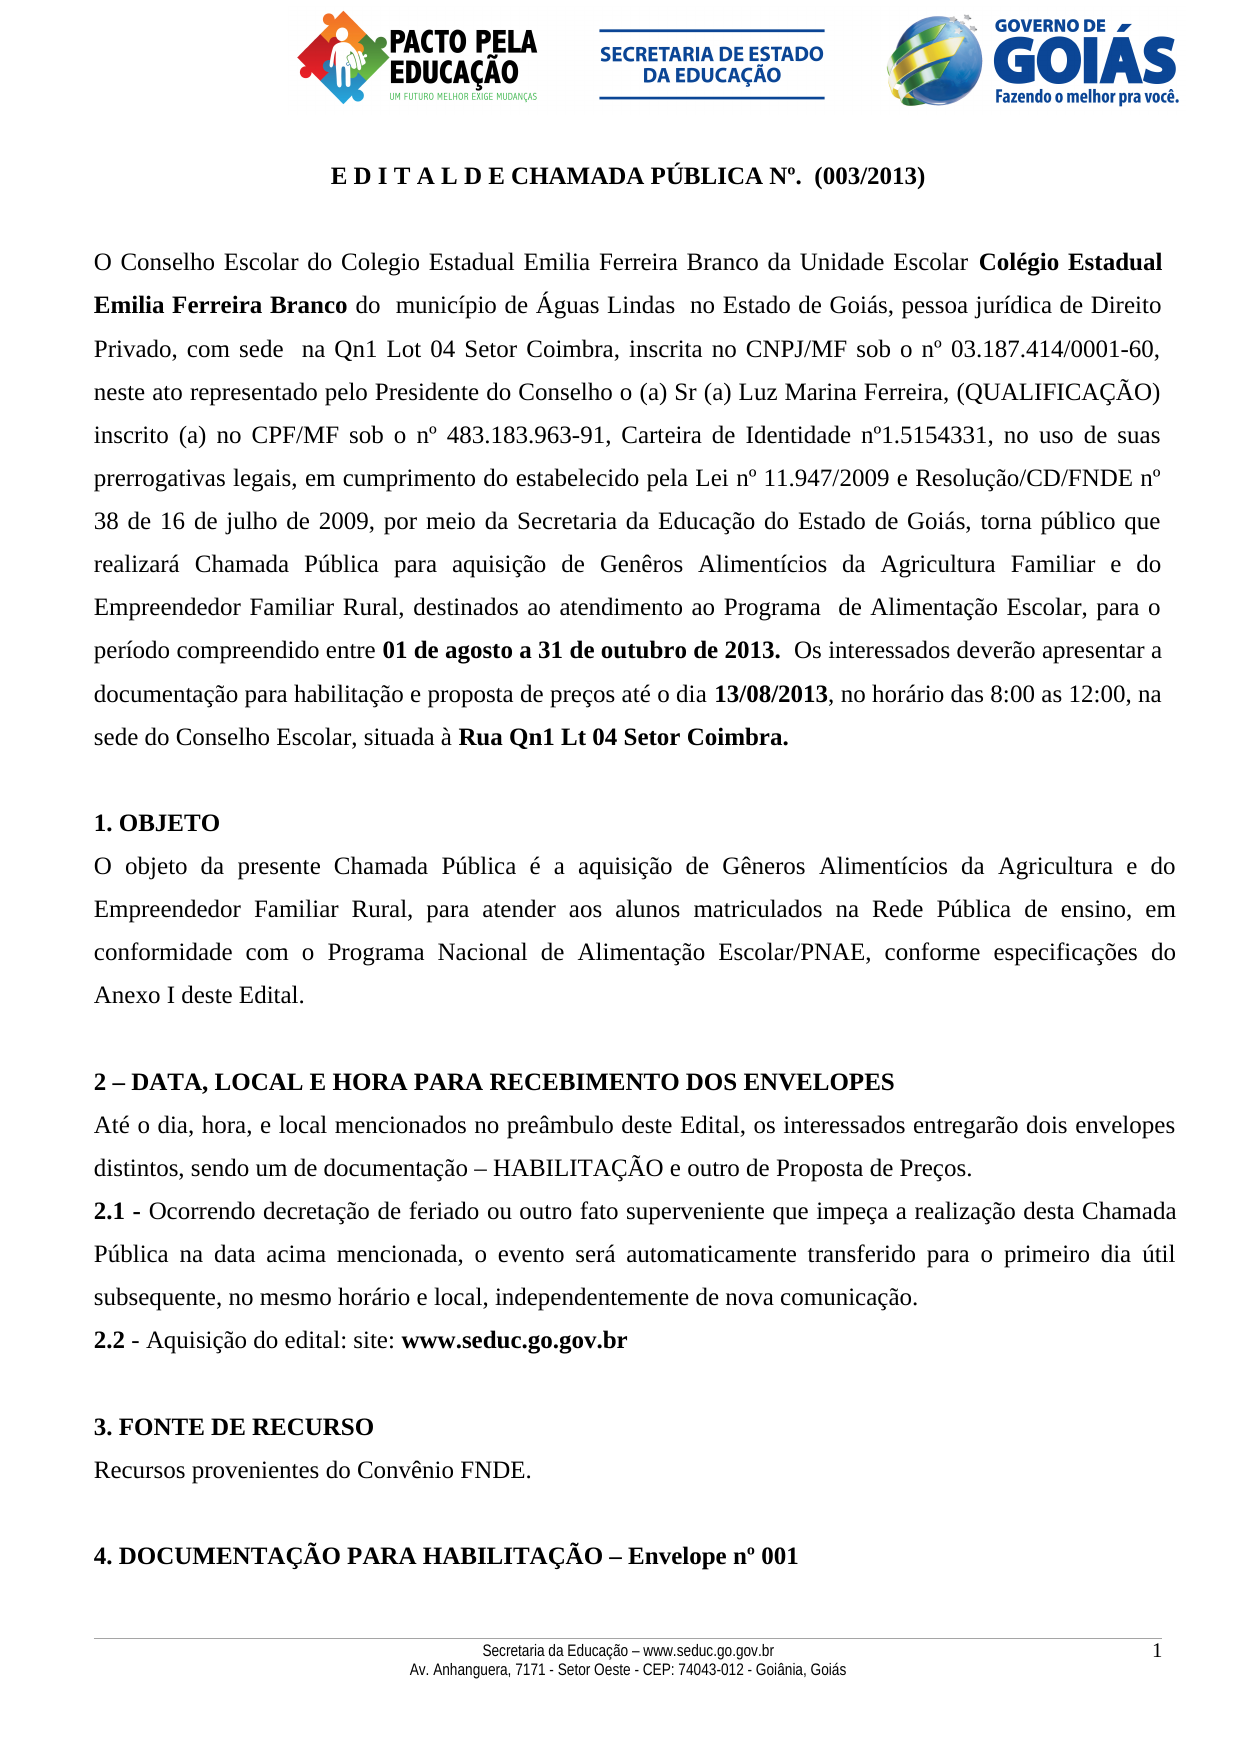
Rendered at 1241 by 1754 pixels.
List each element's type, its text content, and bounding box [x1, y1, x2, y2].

text 4. DOCUMENTAÇÃO PARA HABILITAÇÃO – Envelope nº 001 [94, 1541, 1162, 1570]
text 2.1 - Ocorrendo decretação de feriado ou outro fato superveniente que impeça a realização desta Chamada Pública na data acima mencionada, o evento será automaticamente transferido para o primeiro dia útil subsequente, no mesmo horário e local, independentemente de nova comunicação. [94, 1196, 1177, 1311]
text 3. FONTE DE RECURSO [94, 1412, 1177, 1441]
text O Conselho Escolar do Colegio Estadual Emilia Ferreira Branco da Unidade Escolar Colégio Estadual Emilia Ferreira Branco do município de Águas Lindas no Estado de Goiás, pessoa jurídica de Direito Privado, com sede na Qn1 Lot 04 Setor Coimbra, inscrita no CNPJ/MF sob o nº 03.187.414/0001-60, neste ato representado pelo Presidente do Conselho o (a) Sr (a) Luz Marina Ferreira, (QUALIFICAÇÃO) inscrito (a) no CPF/MF sob o nº 483.183.963-91, Carteira de Identidade nº1.5154331, no uso de suas prerrogativas legais, em cumprimento do estabelecido pela Lei nº 11.947/2009 e Resolução/CD/FNDE nº 38 de 16 de julho de 2009, por meio da Secretaria da Educação do Estado de Goiás, torna público que realizará Chamada Pública para aquisição de Genêros Alimentícios da Agricultura Familiar e do Empreendedor Familiar Rural, destinados ao atendimento ao Programa de Alimentação Escolar, para o período compreendido entre 01 de agosto a 31 de outubro de 2013. Os interessados deverão apresentar a documentação para habilitação e proposta de preços até o dia 13/08/2013, no horário das 8:00 as 12:00, na sede do Conselho Escolar, situada à Rua Qn1 Lt 04 Setor Coimbra. [94, 247, 1162, 751]
text E D I T A L D E CHAMADA PÚBLICA Nº. (003/2013) [94, 161, 1162, 190]
picture [288, 6, 1186, 115]
text O objeto da presente Chamada Pública é a aquisição de Gêneros Alimentícios da Agricultura e do Empreendedor Familiar Rural, para atender aos alunos matriculados na Rede Pública de ensino, em conformidade com o Programa Nacional de Alimentação Escolar/PNAE, conforme especificações do Anexo I deste Edital. [94, 851, 1177, 1009]
text Recursos provenientes do Convênio FNDE. [94, 1455, 1177, 1484]
text 2 – DATA, LOCAL E HORA PARA RECEBIMENTO DOS ENVELOPES [94, 1067, 1177, 1096]
text Até o dia, hora, e local mencionados no preâmbulo deste Edital, os interessados entregarão dois envelopes distintos, sendo um de documentação – HABILITAÇÃO e outro de Proposta de Preços. [94, 1110, 1177, 1182]
text 1. OBJETO [94, 808, 1177, 837]
text 2.2 - Aquisição do edital: site: www.seduc.go.gov.br [94, 1326, 1177, 1354]
